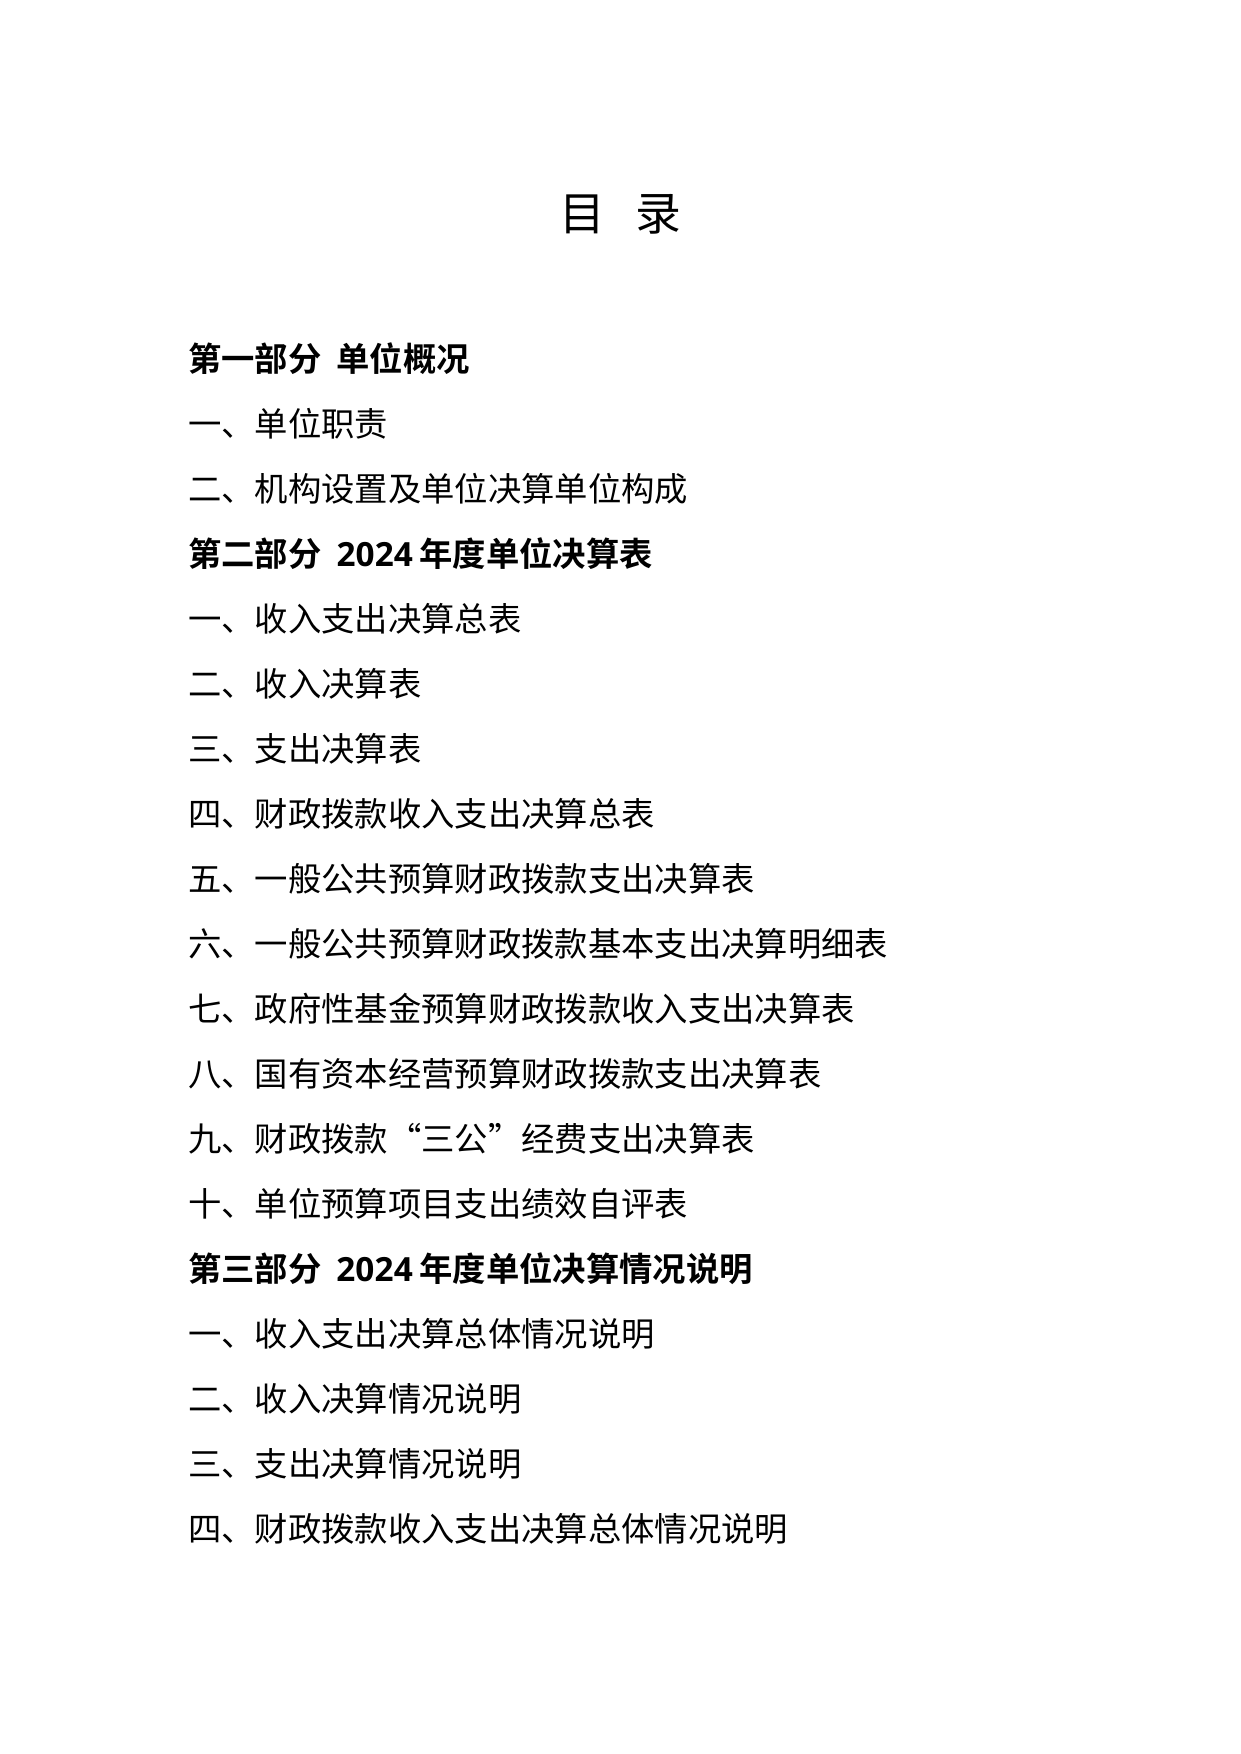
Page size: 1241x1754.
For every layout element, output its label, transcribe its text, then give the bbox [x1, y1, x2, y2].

text 第一部分 单位概况 [188, 324, 1052, 389]
text 三、支出决算情况说明 [188, 1429, 1052, 1494]
text 八、国有资本经营预算财政拨款支出决算表 [188, 1039, 1052, 1104]
text 二、收入决算表 [188, 649, 1052, 714]
text 第三部分 2024年度单位决算情况说明 [188, 1234, 1052, 1299]
text 二、收入决算情况说明 [188, 1364, 1052, 1429]
text 一、单位职责 [188, 389, 1052, 454]
text 十、单位预算项目支出绩效自评表 [188, 1169, 1052, 1234]
text 六、一般公共预算财政拨款基本支出决算明细表 [188, 909, 1052, 974]
text 一、收入支出决算总体情况说明 [188, 1299, 1052, 1364]
text 七、政府性基金预算财政拨款收入支出决算表 [188, 974, 1052, 1039]
text 目 录 [188, 162, 1052, 259]
text 二、机构设置及单位决算单位构成 [188, 454, 1052, 519]
text 九、财政拨款“三公”经费支出决算表 [188, 1104, 1052, 1169]
text 五、一般公共预算财政拨款支出决算表 [188, 844, 1052, 909]
text 一、收入支出决算总表 [188, 584, 1052, 649]
text 四、财政拨款收入支出决算总体情况说明 [188, 1494, 1052, 1559]
text 四、财政拨款收入支出决算总表 [188, 779, 1052, 844]
text 第二部分 2024年度单位决算表 [188, 519, 1052, 584]
text 三、支出决算表 [188, 714, 1052, 779]
